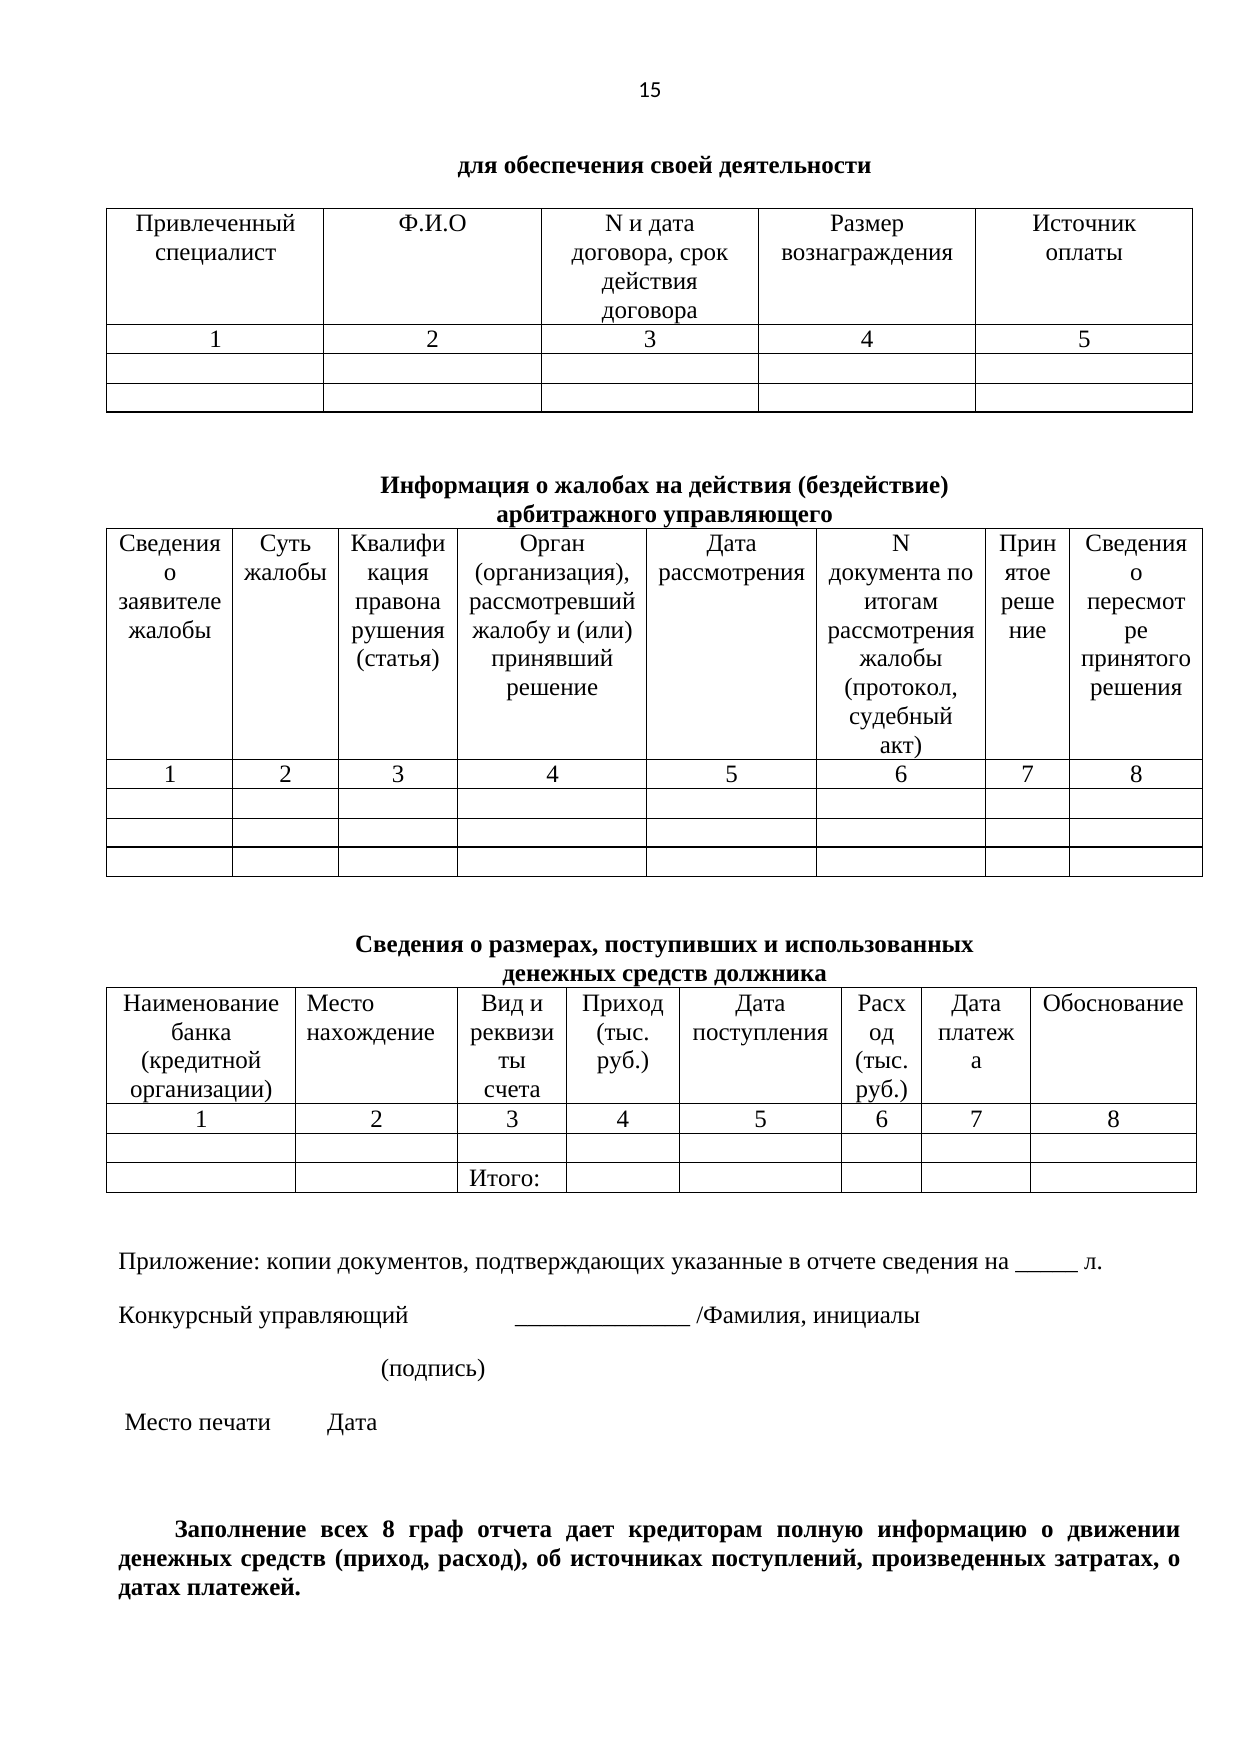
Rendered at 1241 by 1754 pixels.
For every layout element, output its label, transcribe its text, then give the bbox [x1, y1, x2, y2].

table_cell [458, 1134, 566, 1162]
text Информация о жалобах на действия (бездействие) [118, 470, 1181, 499]
table_header Принятое решение [986, 529, 1069, 758]
table_cell [986, 848, 1069, 876]
table_cell [817, 819, 985, 846]
table_cell [842, 1163, 921, 1192]
table_header Дата платежа [922, 988, 1030, 1103]
text для обеспечения своей деятельности [118, 150, 1181, 179]
table_header Орган (организация), рассмотревший жалобу и (или) принявший решение [458, 529, 646, 758]
table_header Дата рассмотрения [647, 529, 816, 758]
table_cell 8 [1070, 760, 1202, 788]
table_cell [817, 789, 985, 817]
table_cell [1031, 1163, 1196, 1192]
table_cell [759, 354, 975, 382]
table_cell [1070, 848, 1202, 876]
table_header Наименование банка (кредитной организации) [107, 988, 295, 1103]
table_cell [680, 1163, 841, 1192]
table_cell [296, 1134, 457, 1162]
table_cell 4 [458, 760, 646, 788]
text Приложение: копии документов, подтверждающих указанные в отчете сведения на _____ л. [118, 1246, 1181, 1274]
table_cell 2 [296, 1104, 457, 1133]
table_cell 2 [324, 325, 541, 353]
table_cell [542, 384, 758, 411]
table_header N документа по итогам рассмотрения жалобы (протокол, судебный акт) [817, 529, 985, 758]
table_cell 4 [567, 1104, 679, 1133]
table_cell [107, 789, 232, 817]
table_header Расход (тыс. руб.) [842, 988, 921, 1103]
table_cell [458, 848, 646, 876]
table_header Квалификация правонарушения (статья) [339, 529, 457, 758]
table_cell 2 [233, 760, 338, 788]
table_cell [107, 1134, 295, 1162]
table_cell 7 [922, 1104, 1030, 1133]
table_header Сведения о заявителе жалобы [107, 529, 232, 758]
table_header Источник оплаты [976, 209, 1192, 323]
table_cell [339, 789, 457, 817]
table_cell 1 [107, 760, 232, 788]
table_header Дата поступления [680, 988, 841, 1103]
table_cell [339, 848, 457, 876]
table_cell [986, 789, 1069, 817]
table_cell [233, 789, 338, 817]
table_cell [647, 848, 816, 876]
table_cell [922, 1134, 1030, 1162]
table_cell 3 [542, 325, 758, 353]
text арбитражного управляющего [118, 499, 1181, 527]
table_cell [647, 789, 816, 817]
table_cell [680, 1134, 841, 1162]
table_header Приход (тыс. руб.) [567, 988, 679, 1103]
table_cell [976, 384, 1192, 411]
table_cell [339, 819, 457, 846]
table_cell [107, 819, 232, 846]
table_cell [1070, 789, 1202, 817]
table_cell 6 [842, 1104, 921, 1133]
text Сведения о размерах, поступивших и использованных [118, 929, 1181, 958]
table_header N и дата договора, срок действия договора [542, 209, 758, 323]
table_cell [542, 354, 758, 382]
table_cell [107, 1163, 295, 1192]
table_cell [567, 1134, 679, 1162]
table_cell 5 [680, 1104, 841, 1133]
text Конкурсный управляющий ______________ /Фамилия, инициалы [118, 1300, 1181, 1328]
table_cell 1 [107, 325, 323, 353]
table_cell 5 [647, 760, 816, 788]
table_cell [1070, 819, 1202, 846]
table_cell 3 [339, 760, 457, 788]
table_cell [107, 354, 323, 382]
table_cell [107, 848, 232, 876]
table_header Суть жалобы [233, 529, 338, 758]
text Заполнение всех 8 граф отчета дает кредиторам полную информацию о движении денежных средств (приход, расход), об источниках поступлений, произведенных затратах, о датах платежей. [118, 1514, 1181, 1601]
table_cell 3 [458, 1104, 566, 1133]
text денежных средств должника [118, 958, 1181, 987]
table_cell [458, 819, 646, 846]
table_cell [976, 354, 1192, 382]
table_header Вид и реквизиты счета [458, 988, 566, 1103]
table_cell [922, 1163, 1030, 1192]
text (подпись) [118, 1353, 1181, 1382]
table_header Ф.И.О [324, 209, 541, 323]
table_cell 1 [107, 1104, 295, 1133]
table_cell [842, 1134, 921, 1162]
table_cell 7 [986, 760, 1069, 788]
table_cell 4 [759, 325, 975, 353]
table_cell [296, 1163, 457, 1192]
table_cell [324, 354, 541, 382]
table_header Размер вознаграждения [759, 209, 975, 323]
table_cell [107, 384, 323, 411]
table_header Сведения о пересмотре принятого решения [1070, 529, 1202, 758]
table_cell [1031, 1134, 1196, 1162]
table_cell [986, 819, 1069, 846]
table_cell 5 [976, 325, 1192, 353]
text Место печати Дата [118, 1407, 1181, 1436]
table_cell 8 [1031, 1104, 1196, 1133]
table_cell [567, 1163, 679, 1192]
table_cell [759, 384, 975, 411]
table_cell [324, 384, 541, 411]
table_header Привлеченный специалист [107, 209, 323, 323]
table_header Место нахождение [296, 988, 457, 1103]
table_cell Итого: [458, 1163, 566, 1192]
table_header Обоснование [1031, 988, 1196, 1103]
table_cell 6 [817, 760, 985, 788]
table_cell [233, 848, 338, 876]
table_cell [458, 789, 646, 817]
table_cell [233, 819, 338, 846]
table_cell [817, 848, 985, 876]
table_cell [647, 819, 816, 846]
